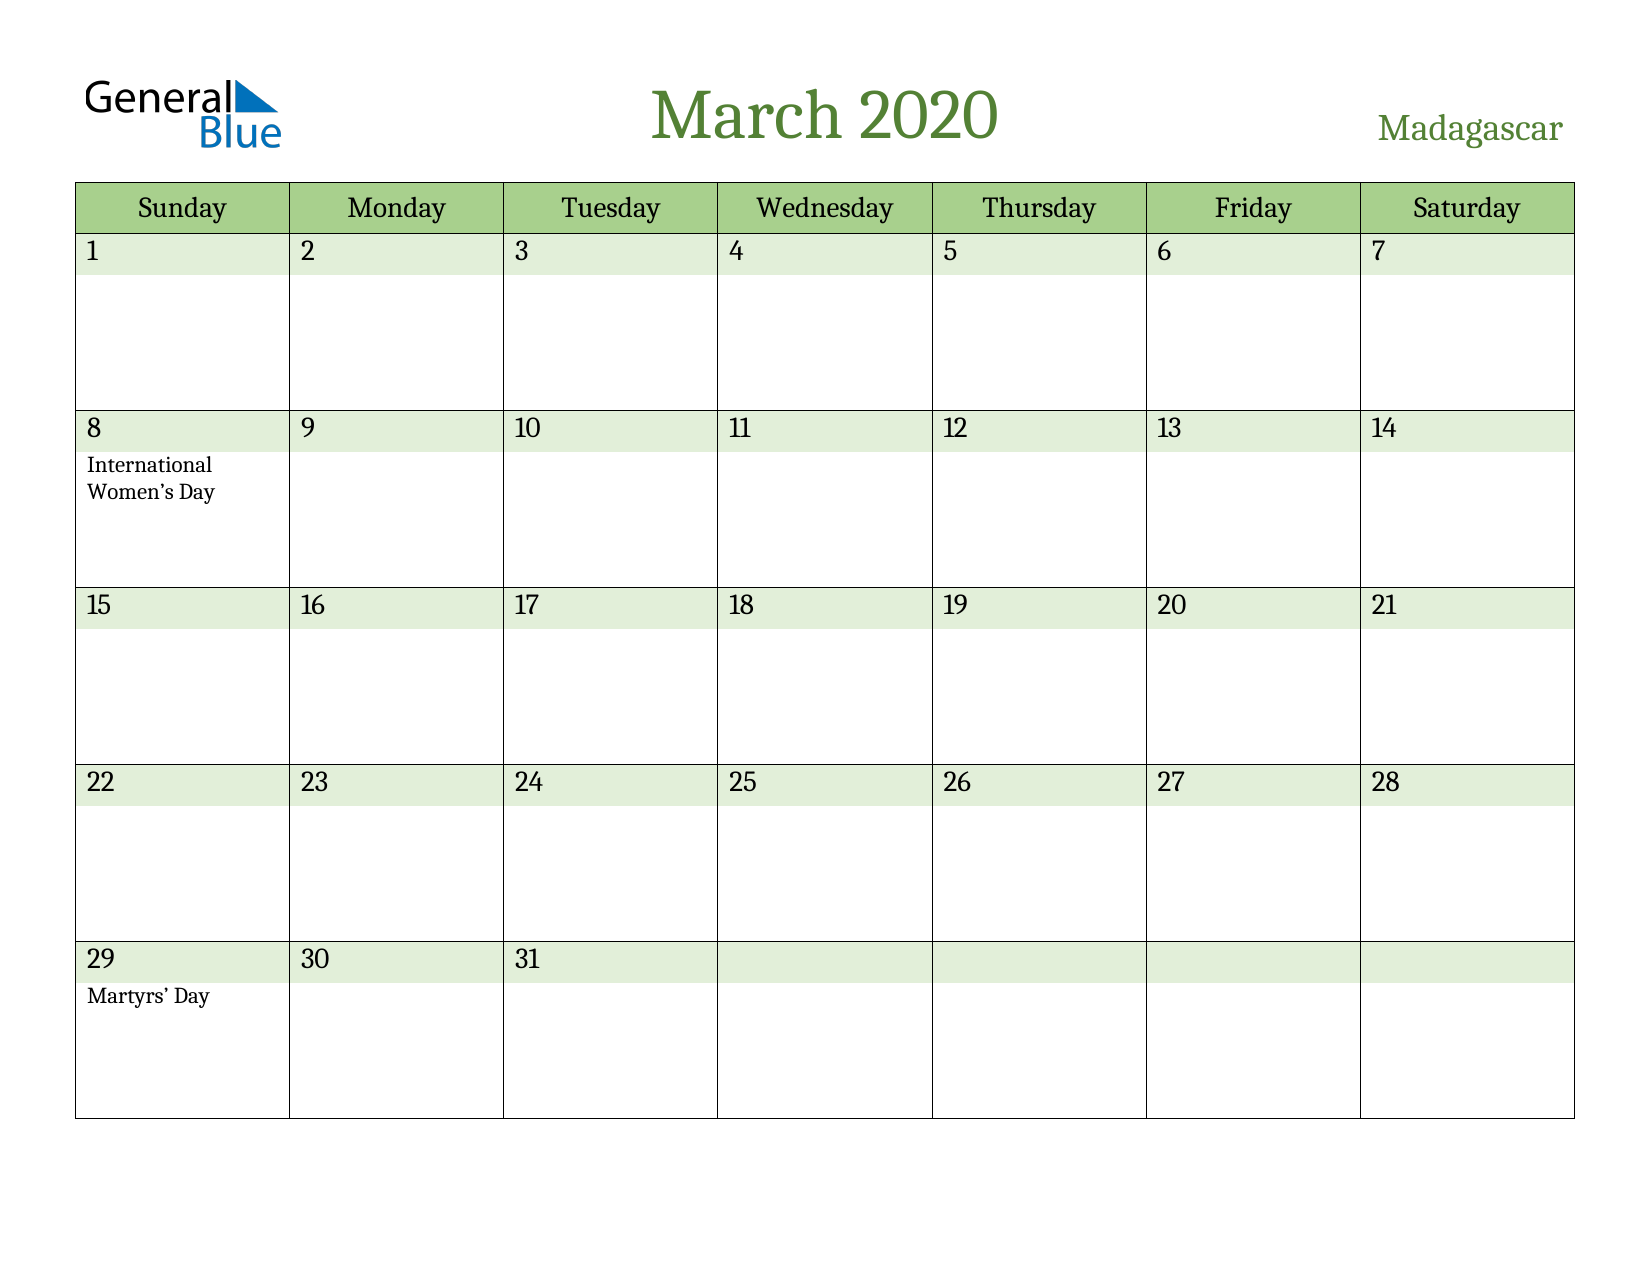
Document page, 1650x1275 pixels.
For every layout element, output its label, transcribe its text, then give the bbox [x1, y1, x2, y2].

table_cell [504, 452, 717, 587]
table_cell [290, 629, 503, 764]
table_cell [718, 806, 932, 941]
table_cell 20 [1147, 588, 1360, 629]
table_cell [290, 275, 503, 410]
table_cell 29 [76, 942, 289, 983]
table_cell [504, 629, 717, 764]
table_cell 30 [290, 942, 503, 983]
table_cell 3 [504, 234, 717, 275]
table_cell 17 [504, 588, 717, 629]
table_cell [1361, 452, 1574, 587]
table_cell [1147, 806, 1360, 941]
table_cell [718, 942, 932, 983]
table_cell 16 [290, 588, 503, 629]
table_cell 10 [504, 411, 717, 452]
table_cell [718, 452, 932, 587]
table_cell [76, 275, 289, 410]
table_cell 24 [504, 765, 717, 806]
table_cell International Women’s Day [76, 452, 289, 587]
table_cell 26 [933, 765, 1146, 806]
table_cell 15 [76, 588, 289, 629]
table_cell Sunday [76, 183, 289, 233]
table_cell 6 [1147, 234, 1360, 275]
table_cell [1147, 942, 1360, 983]
table_cell [718, 983, 932, 1118]
table_header March 2020 [504, 75, 1146, 182]
table_cell 1 [76, 234, 289, 275]
table_cell Monday [290, 183, 503, 233]
table_cell [290, 806, 503, 941]
table_cell 2 [290, 234, 503, 275]
table_cell [504, 983, 717, 1118]
table_cell [933, 942, 1146, 983]
table_cell [1361, 275, 1574, 410]
table_cell 11 [718, 411, 932, 452]
table_cell [504, 275, 717, 410]
table_cell 13 [1147, 411, 1360, 452]
table_cell 5 [933, 234, 1146, 275]
table_cell 23 [290, 765, 503, 806]
table_header [76, 75, 503, 182]
table_cell Saturday [1361, 183, 1574, 233]
table_cell 31 [504, 942, 717, 983]
table_cell [1361, 806, 1574, 941]
table_header Madagascar [1146, 75, 1574, 182]
table_cell 25 [718, 765, 932, 806]
table_cell [1361, 983, 1574, 1118]
table_cell 18 [718, 588, 932, 629]
table_cell [1147, 452, 1360, 587]
table_cell [933, 629, 1146, 764]
table_cell Martyrs’ Day [76, 983, 289, 1118]
table_cell [504, 806, 717, 941]
table_cell [933, 983, 1146, 1118]
table_cell 22 [76, 765, 289, 806]
table_cell [933, 806, 1146, 941]
table_cell [1147, 983, 1360, 1118]
table_cell 28 [1361, 765, 1574, 806]
table_cell [76, 629, 289, 764]
table_cell 14 [1361, 411, 1574, 452]
table_cell [933, 275, 1146, 410]
table_cell 21 [1361, 588, 1574, 629]
table_cell [1361, 942, 1574, 983]
table_cell 7 [1361, 234, 1574, 275]
table_cell 19 [933, 588, 1146, 629]
table_cell [933, 452, 1146, 587]
table_cell Tuesday [504, 183, 717, 233]
table_cell [718, 275, 932, 410]
table_cell 12 [933, 411, 1146, 452]
table_cell Wednesday [718, 183, 932, 233]
picture [86, 80, 281, 148]
table_cell [1147, 629, 1360, 764]
table_cell [1361, 629, 1574, 764]
table_cell Thursday [933, 183, 1146, 233]
table_cell 27 [1147, 765, 1360, 806]
table_cell 4 [718, 234, 932, 275]
table_cell [76, 806, 289, 941]
table_cell [290, 983, 503, 1118]
table_cell [718, 629, 932, 764]
table_cell 8 [76, 411, 289, 452]
table_cell Friday [1147, 183, 1360, 233]
table_cell [290, 452, 503, 587]
table_cell [1147, 275, 1360, 410]
table_cell 9 [290, 411, 503, 452]
